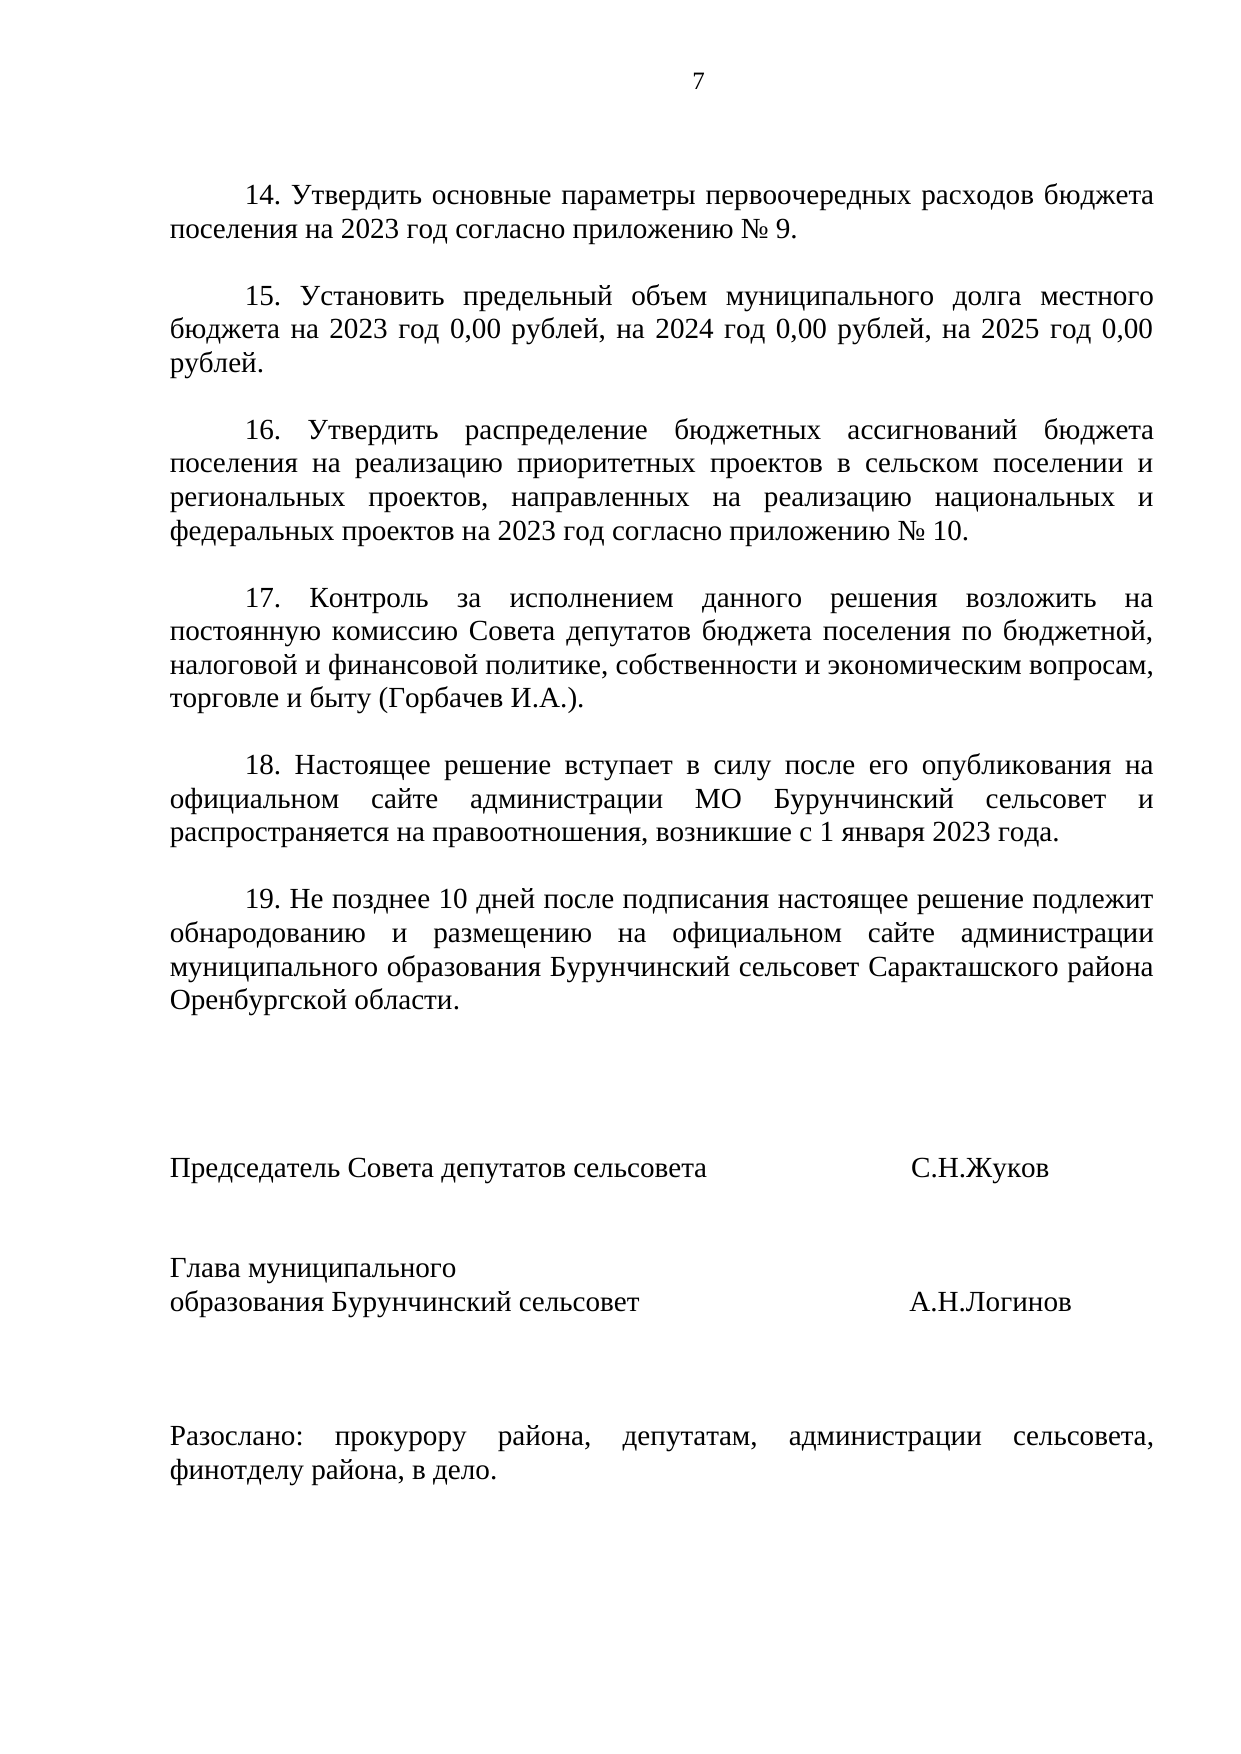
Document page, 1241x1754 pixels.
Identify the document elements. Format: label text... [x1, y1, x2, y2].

text 16. Утвердить распределение бюджетных ассигнований бюджета поселения на реализацию приоритетных проектов в сельском поселении и региональных проектов, направленных на реализацию национальных и федеральных проектов на 2023 год согласно приложению № 10. [169, 412, 1154, 546]
text Председатель Совета депутатов сельсовета С.Н.Жуков [169, 1150, 1154, 1183]
text 19. Не позднее 10 дней после подписания настоящее решение подлежит обнародованию и размещению на официальном сайте администрации муниципального образования Бурунчинский сельсовет Саракташского района Оренбургской области. [169, 882, 1154, 1016]
text 15. Установить предельный объем муниципального долга местного бюджета на 2023 год 0,00 рублей, на 2024 год 0,00 рублей, на 2025 год 0,00 рублей. [169, 278, 1154, 378]
text Глава муниципального образования Бурунчинский сельсовет А.Н.Логинов [169, 1251, 1154, 1318]
text 17. Контроль за исполнением данного решения возложить на постоянную комиссию Совета депутатов бюджета поселения по бюджетной, налоговой и финансовой политике, собственности и экономическим вопросам, торговле и быту (Горбачев И.А.). [169, 580, 1154, 714]
text Разослано: прокурору района, депутатам, администрации сельсовета, финотделу района, в дело. [169, 1418, 1154, 1485]
text 18. Настоящее решение вступает в силу после его опубликования на официальном сайте администрации МО Бурунчинский сельсовет и распространяется на правоотношения, возникшие с 1 января 2023 года. [169, 747, 1154, 848]
text 14. Утвердить основные параметры первоочередных расходов бюджета поселения на 2023 год согласно приложению № 9. [169, 177, 1154, 244]
